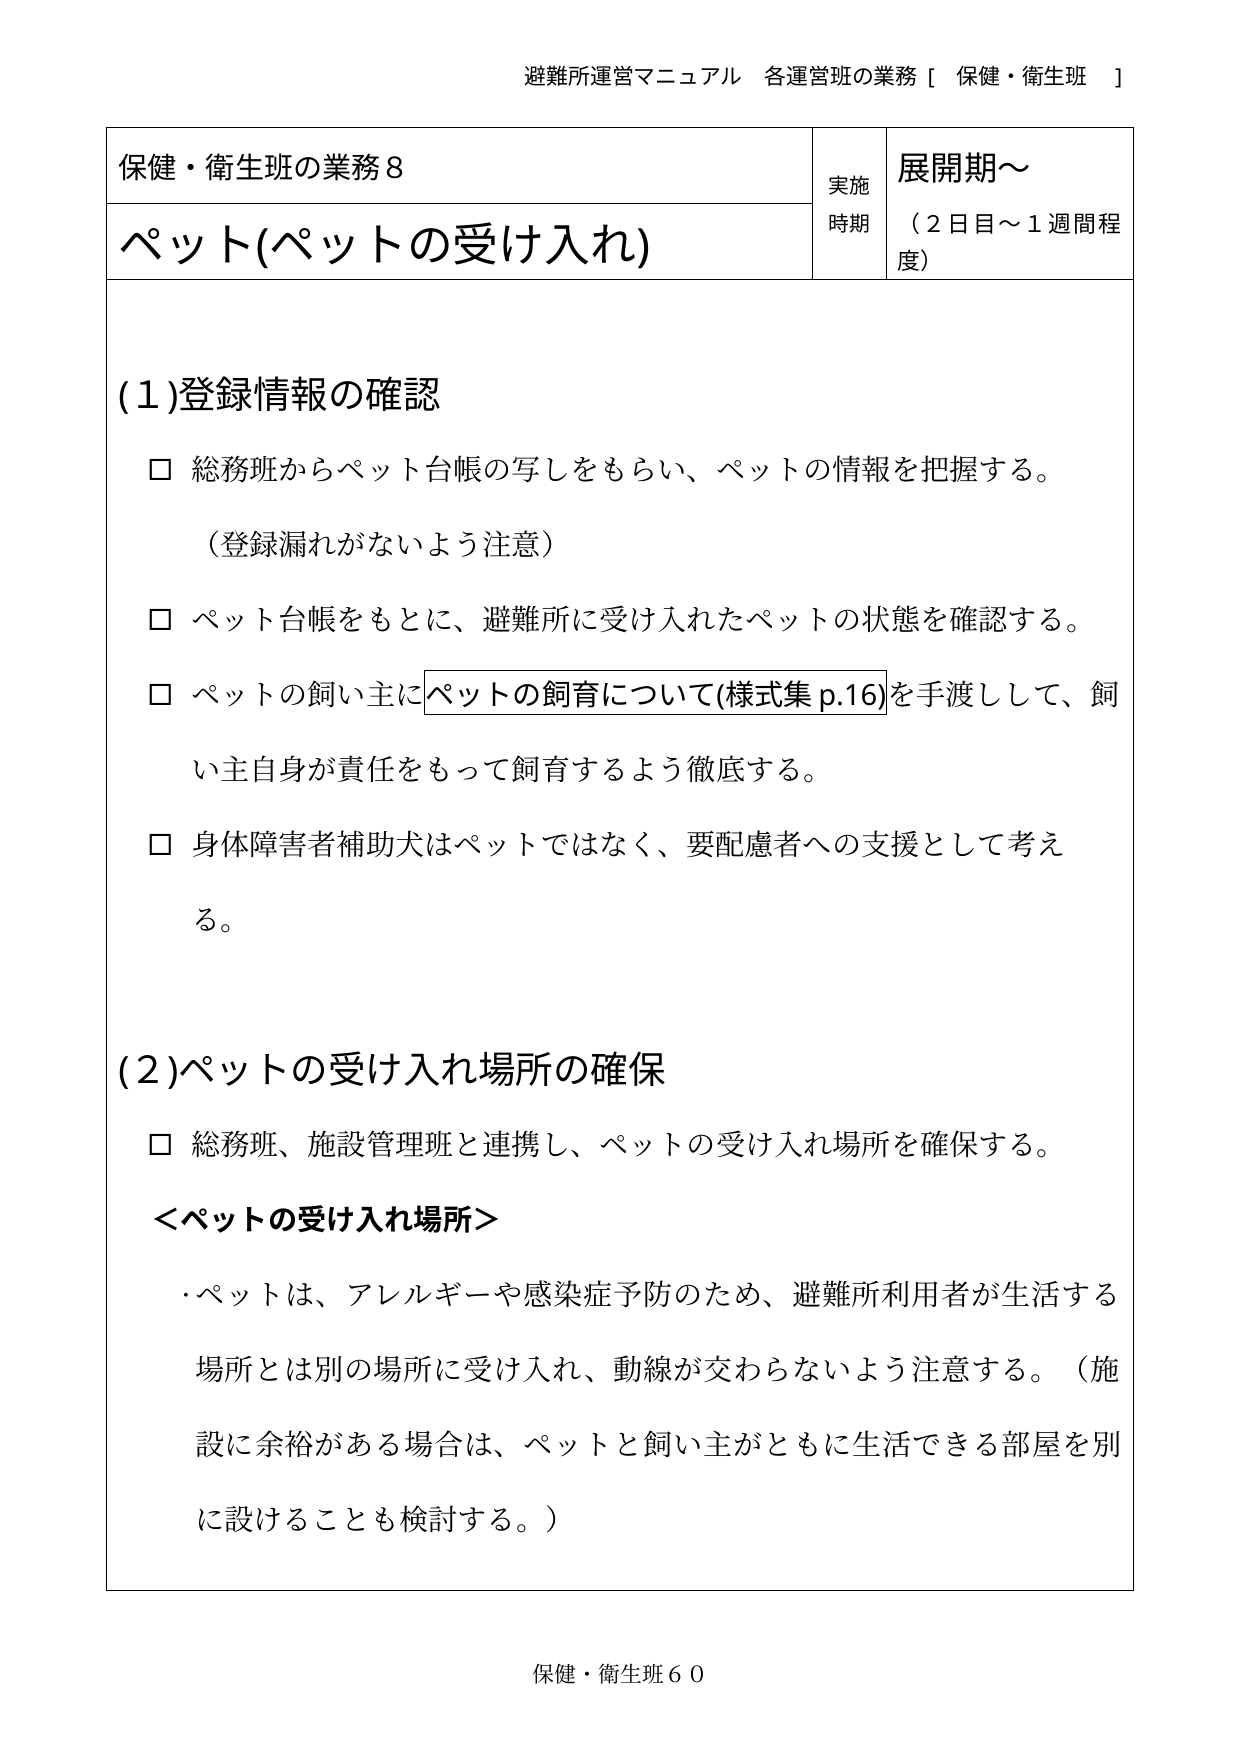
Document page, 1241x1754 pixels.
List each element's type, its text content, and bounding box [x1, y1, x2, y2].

table_cell ペット(ペットの受け入れ) [107, 204, 812, 279]
table_header 実施時期 [813, 128, 886, 279]
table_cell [107, 280, 1133, 1589]
table_header 保健・衛生班の業務８ [107, 128, 812, 203]
table_header 展開期～ （２日目～１週間程度） [887, 128, 1133, 279]
